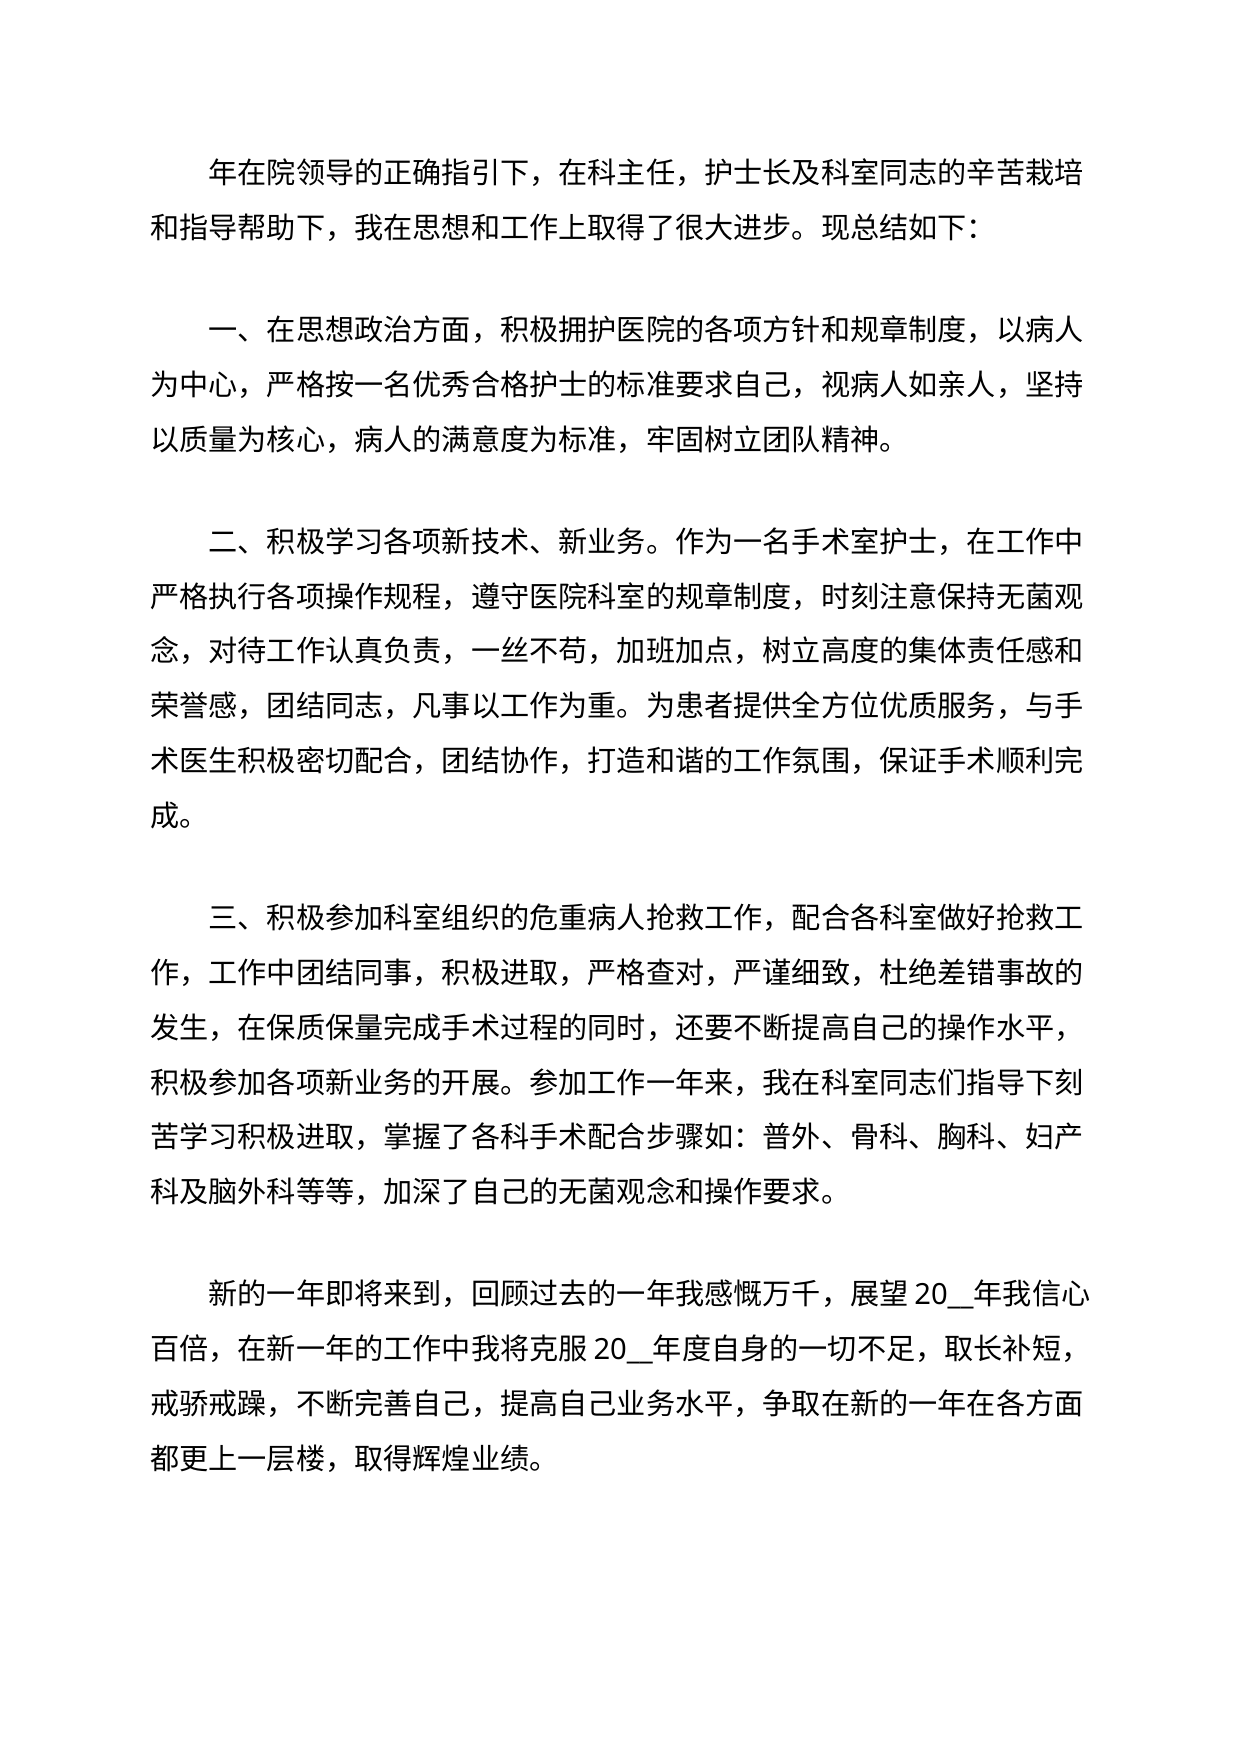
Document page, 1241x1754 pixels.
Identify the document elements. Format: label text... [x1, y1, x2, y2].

text 三、积极参加科室组织的危重病人抢救工作，配合各科室做好抢救工作，工作中团结同事，积极进取，严格查对，严谨细致，杜绝差错事故的发生，在保质保量完成手术过程的同时，还要不断提高自己的操作水平，积极参加各项新业务的开展。参加工作一年来，我在科室同志们指导下刻苦学习积极进取，掌握了各科手术配合步骤如：普外、骨科、胸科、妇产科及脑外科等等，加深了自己的无菌观念和操作要求。 [150, 894, 1090, 1211]
text 新的一年即将来到，回顾过去的一年我感慨万千，展望20__年我信心百倍，在新一年的工作中我将克服20__年度自身的一切不足，取长补短，戒骄戒躁，不断完善自己，提高自己业务水平，争取在新的一年在各方面都更上一层楼，取得辉煌业绩。 [150, 1271, 1090, 1478]
text 年在院领导的正确指引下，在科主任，护士长及科室同志的辛苦栽培和指导帮助下，我在思想和工作上取得了很大进步。现总结如下： [150, 150, 1090, 247]
text 二、积极学习各项新技术、新业务。作为一名手术室护士，在工作中严格执行各项操作规程，遵守医院科室的规章制度，时刻注意保持无菌观念，对待工作认真负责，一丝不苟，加班加点，树立高度的集体责任感和荣誉感，团结同志，凡事以工作为重。为患者提供全方位优质服务，与手术医生积极密切配合，团结协作，打造和谐的工作氛围，保证手术顺利完成。 [150, 518, 1090, 835]
text 一、在思想政治方面，积极拥护医院的各项方针和规章制度，以病人为中心，严格按一名优秀合格护士的标准要求自己，视病人如亲人，坚持以质量为核心，病人的满意度为标准，牢固树立团队精神。 [150, 307, 1090, 459]
